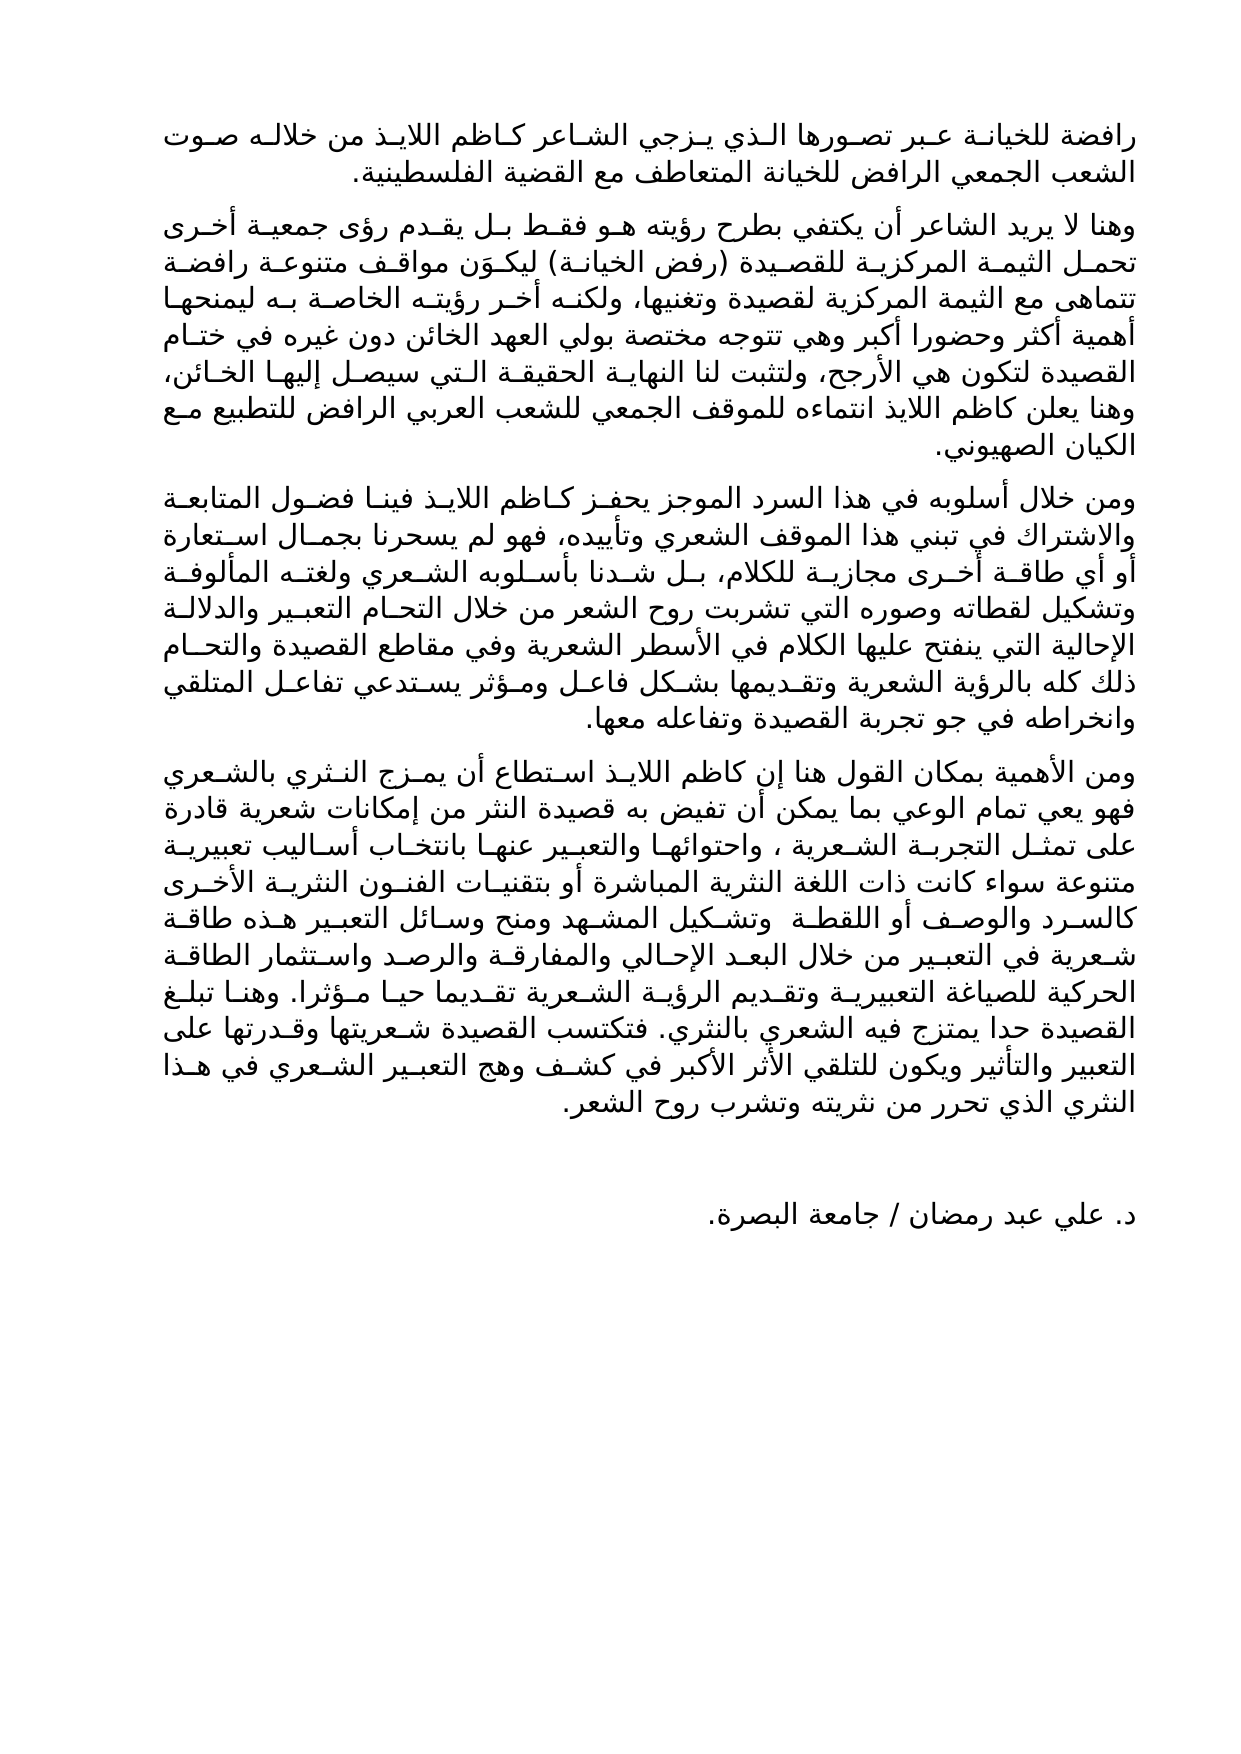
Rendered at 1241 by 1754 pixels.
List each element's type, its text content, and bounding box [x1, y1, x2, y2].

text ومن خلال أسلوبه في هذا السرد الموجز يحفز كاظم اللايذ فينا فضول المتابعة والاشتراك في تبني هذا الموقف الشعري وتأييده، فهو لم يسحرنا بجمال استعارة أو أي طاقة أخرى مجازية للكلام، بل شدنا بأسلوبه الشعري ولغته المألوفة وتشكيل لقطاته وصوره التي تشربت روح الشعر من خلال التحام التعبير والدلالة الإحالية التي ينفتح عليها الكلام في الأسطر الشعرية وفي مقاطع القصيدة والتحام ذلك كله بالرؤية الشعرية وتقديمها بشكل فاعل ومؤثر يستدعي تفاعل المتلقي وانخراطه في جو تجربة القصيدة وتفاعله معها. [162, 482, 1137, 736]
text وهنا لا يريد الشاعر أن يكتفي بطرح رؤيته هو فقط بل يقدم رؤى جمعية أخرى تحمل الثيمة المركزية للقصيدة (رفض الخيانة) ليكوَن مواقف متنوعة رافضة تتماهى مع الثيمة المركزية لقصيدة وتغنيها، ولكنه أخر رؤيته الخاصة به ليمنحها أهمية أكثر وحضورا أكبر وهي تتوجه مختصة بولي العهد الخائن دون غيره في ختام القصيدة لتكون هي الأرجح، ولتثبت لنا النهاية الحقيقة التي سيصل إليها الخائن، وهنا يعلن كاظم اللايذ انتماءه للموقف الجمعي للشعب العربي الرافض للتطبيع مع الكيان الصهيوني. [162, 208, 1137, 462]
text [162, 118, 1137, 189]
text د. علي عبد رمضان / جامعة البصرة. [162, 1198, 1137, 1232]
text ومن الأهمية بمكان القول هنا إن كاظم اللايذ استطاع أن يمزج النثري بالشعري فهو يعي تمام الوعي بما يمكن أن تفيض به قصيدة النثر من إمكانات شعرية قادرة على تمثل التجربة الشعرية ، واحتوائها والتعبير عنها بانتخاب أساليب تعبيرية متنوعة سواء كانت ذات اللغة النثرية المباشرة أو بتقنيات الفنون النثرية الأخرى كالسرد والوصف أو اللقطة وتشكيل المشهد ومنح وسائل التعبير هذه طاقة شعرية في التعبير من خلال البعد الإحالي والمفارقة والرصد واستثمار الطاقة الحركية للصياغة التعبيرية وتقديم الرؤية الشعرية تقديما حيا مؤثرا. وهنا تبلغ القصيدة حدا يمتزج فيه الشعري بالنثري. فتكتسب القصيدة شعريتها وقدرتها على التعبير والتأثير ويكون للتلقي الأثر الأكبر في كشف وهج التعبير الشعري في هذا النثري الذي تحرر من نثريته وتشرب روح الشعر. [162, 755, 1137, 1119]
